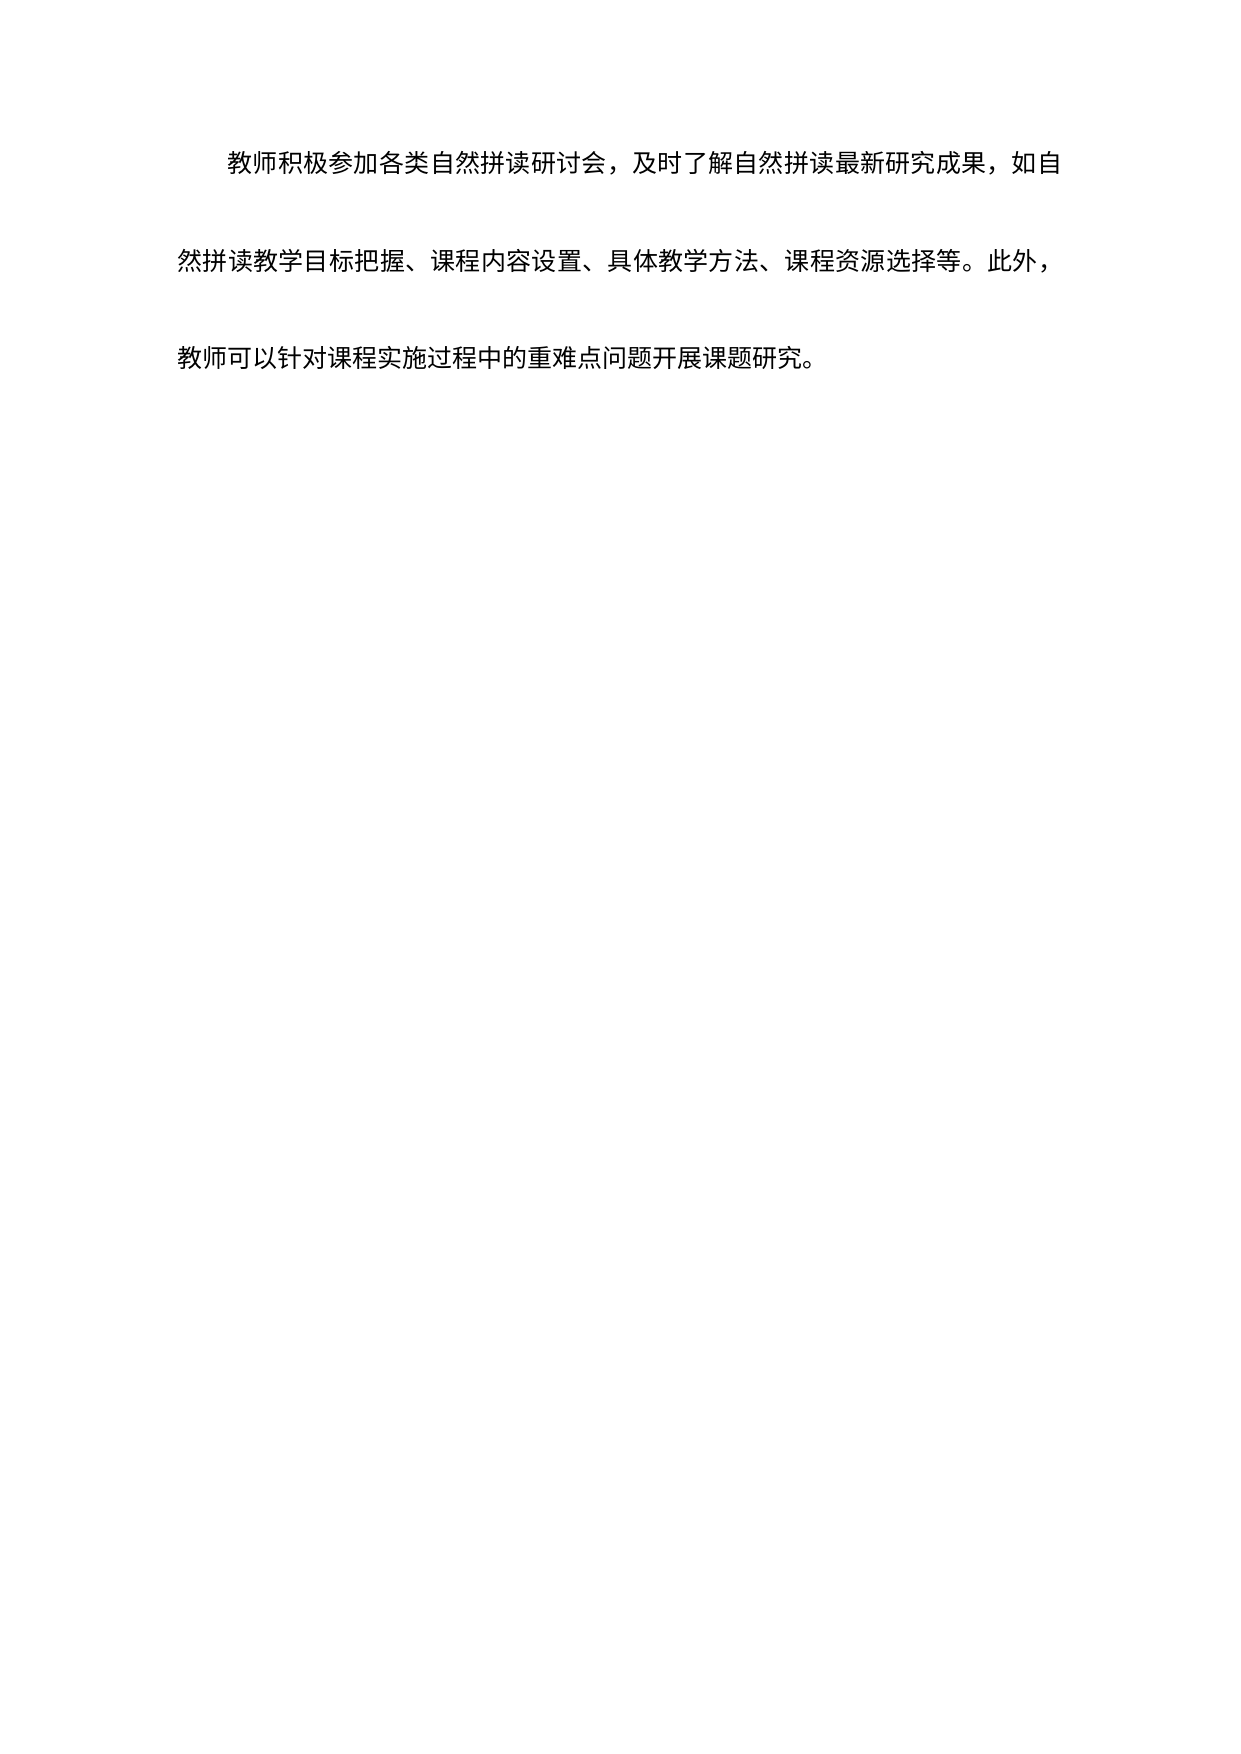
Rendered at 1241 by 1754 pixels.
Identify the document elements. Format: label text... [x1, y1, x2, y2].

text 教师积极参加各类自然拼读研讨会，及时了解自然拼读最新研究成果，如自然拼读教学目标把握、课程内容设置、具体教学方法、课程资源选择等。此外，教师可以针对课程实施过程中的重难点问题开展课题研究。 [177, 129, 1063, 389]
